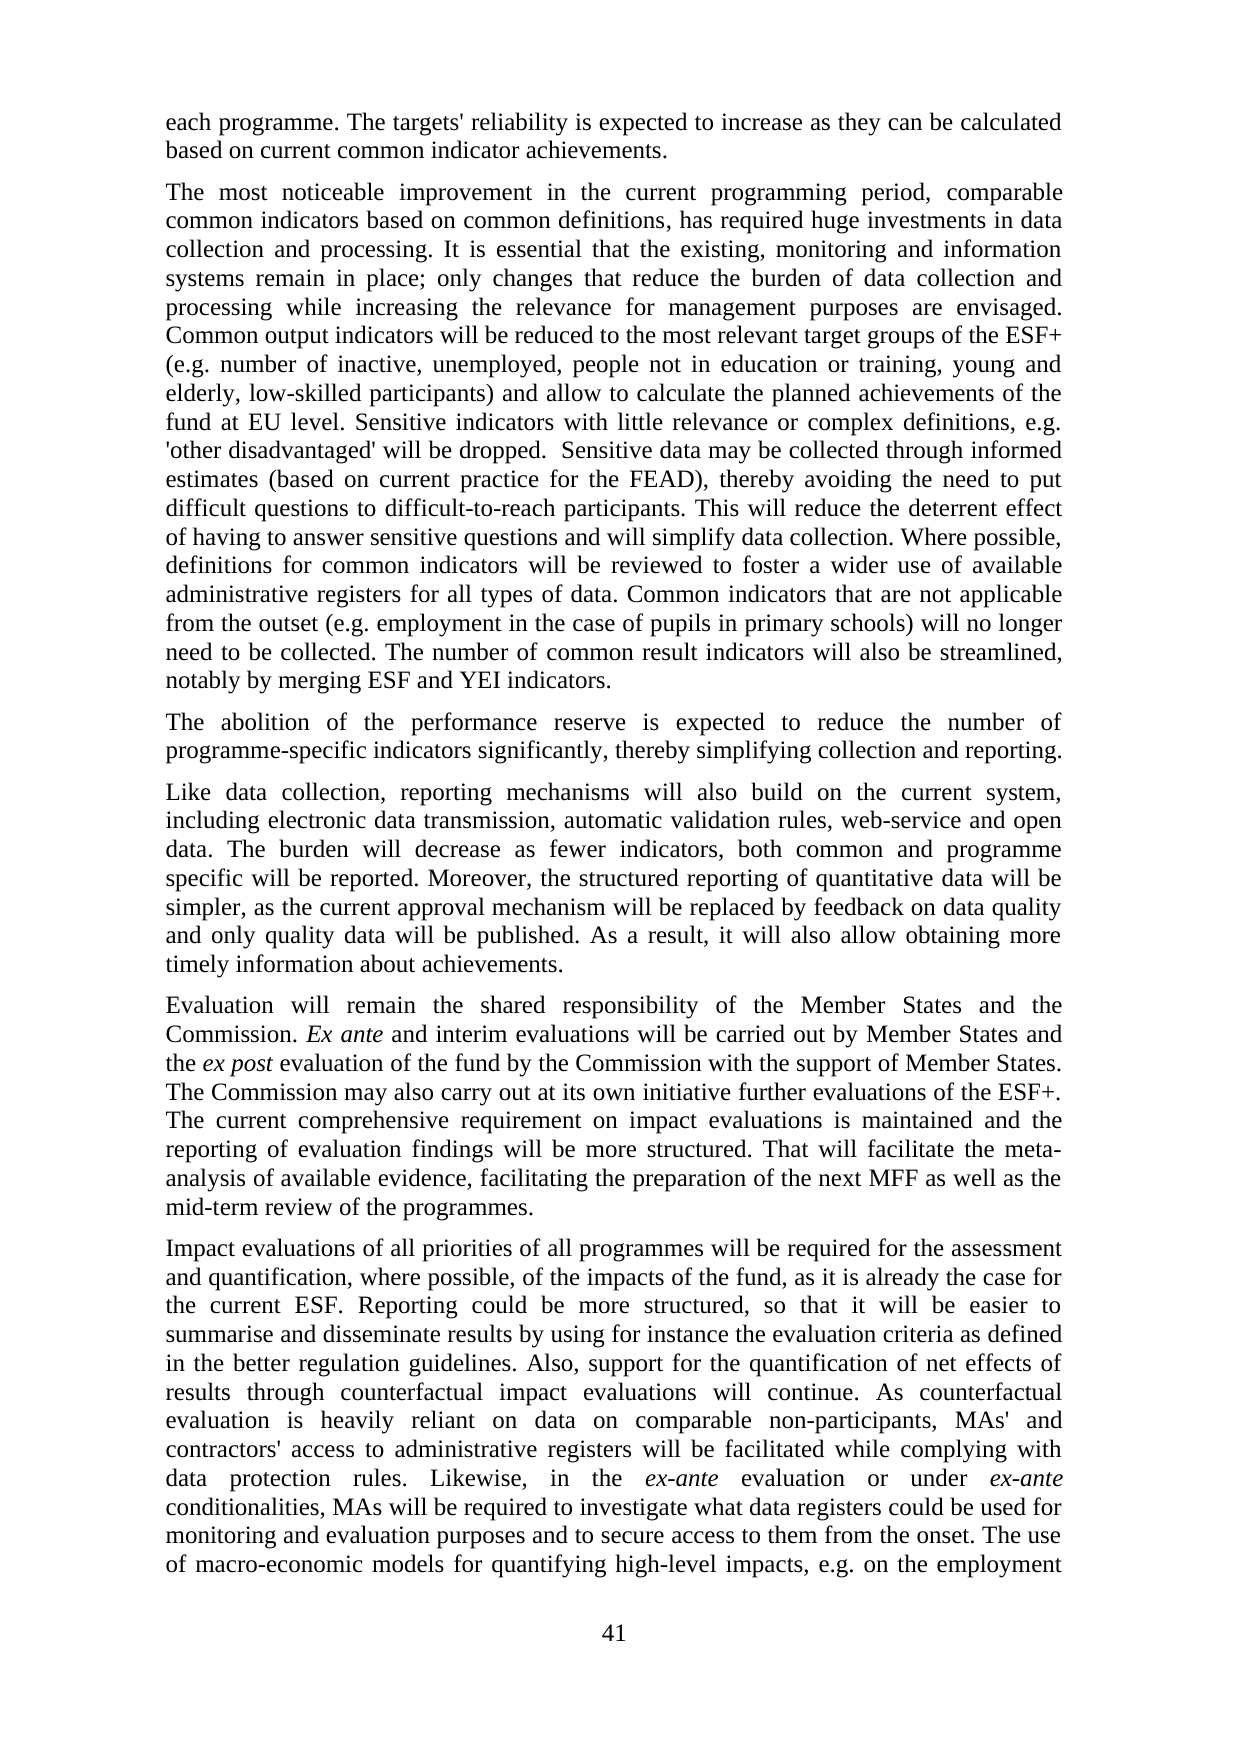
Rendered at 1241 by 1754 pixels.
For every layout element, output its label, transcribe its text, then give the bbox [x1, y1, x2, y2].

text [165, 107, 1063, 164]
text Evaluation will remain the shared responsibility of the Member States and the Commission. Ex ante and interim evaluations will be carried out by Member States and the ex post evaluation of the fund by the Commission with the support of Member States. The Commission may also carry out at its own initiative further evaluations of the ESF+. The current comprehensive requirement on impact evaluations is maintained and the reporting of evaluation findings will be more structured. That will facilitate the meta-analysis of available evidence, facilitating the preparation of the next MFF as well as the mid-term review of the programmes. [165, 990, 1063, 1220]
text Like data collection, reporting mechanisms will also build on the current system, including electronic data transmission, automatic validation rules, web-service and open data. The burden will decrease as fewer indicators, both common and programme specific will be reported. Moreover, the structured reporting of quantitative data will be simpler, as the current approval mechanism will be replaced by feedback on data quality and only quality data will be published. As a result, it will also allow obtaining more timely information about achievements. [165, 777, 1063, 978]
text The abolition of the performance reserve is expected to reduce the number of programme-specific indicators significantly, thereby simplifying collection and reporting. [165, 707, 1063, 764]
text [165, 1233, 1063, 1578]
text The most noticeable improvement in the current programming period, comparable common indicators based on common definitions, has required huge investments in data collection and processing. It is essential that the existing, monitoring and information systems remain in place; only changes that reduce the burden of data collection and processing while increasing the relevance for management purposes are envisaged. Common output indicators will be reduced to the most relevant target groups of the ESF+ (e.g. number of inactive, unemployed, people not in education or training, young and elderly, low-skilled participants) and allow to calculate the planned achievements of the fund at EU level. Sensitive indicators with little relevance or complex definitions, e.g. 'other disadvantaged' will be dropped. Sensitive data may be collected through informed estimates (based on current practice for the FEAD), thereby avoiding the need to put difficult questions to difficult-to-reach participants. This will reduce the deterrent effect of having to answer sensitive questions and will simplify data collection. Where possible, definitions for common indicators will be reviewed to foster a wider use of available administrative registers for all types of data. Common indicators that are not applicable from the outset (e.g. employment in the case of pupils in primary schools) will no longer need to be collected. The number of common result indicators will also be streamlined, notably by merging ESF and YEI indicators. [165, 177, 1063, 694]
